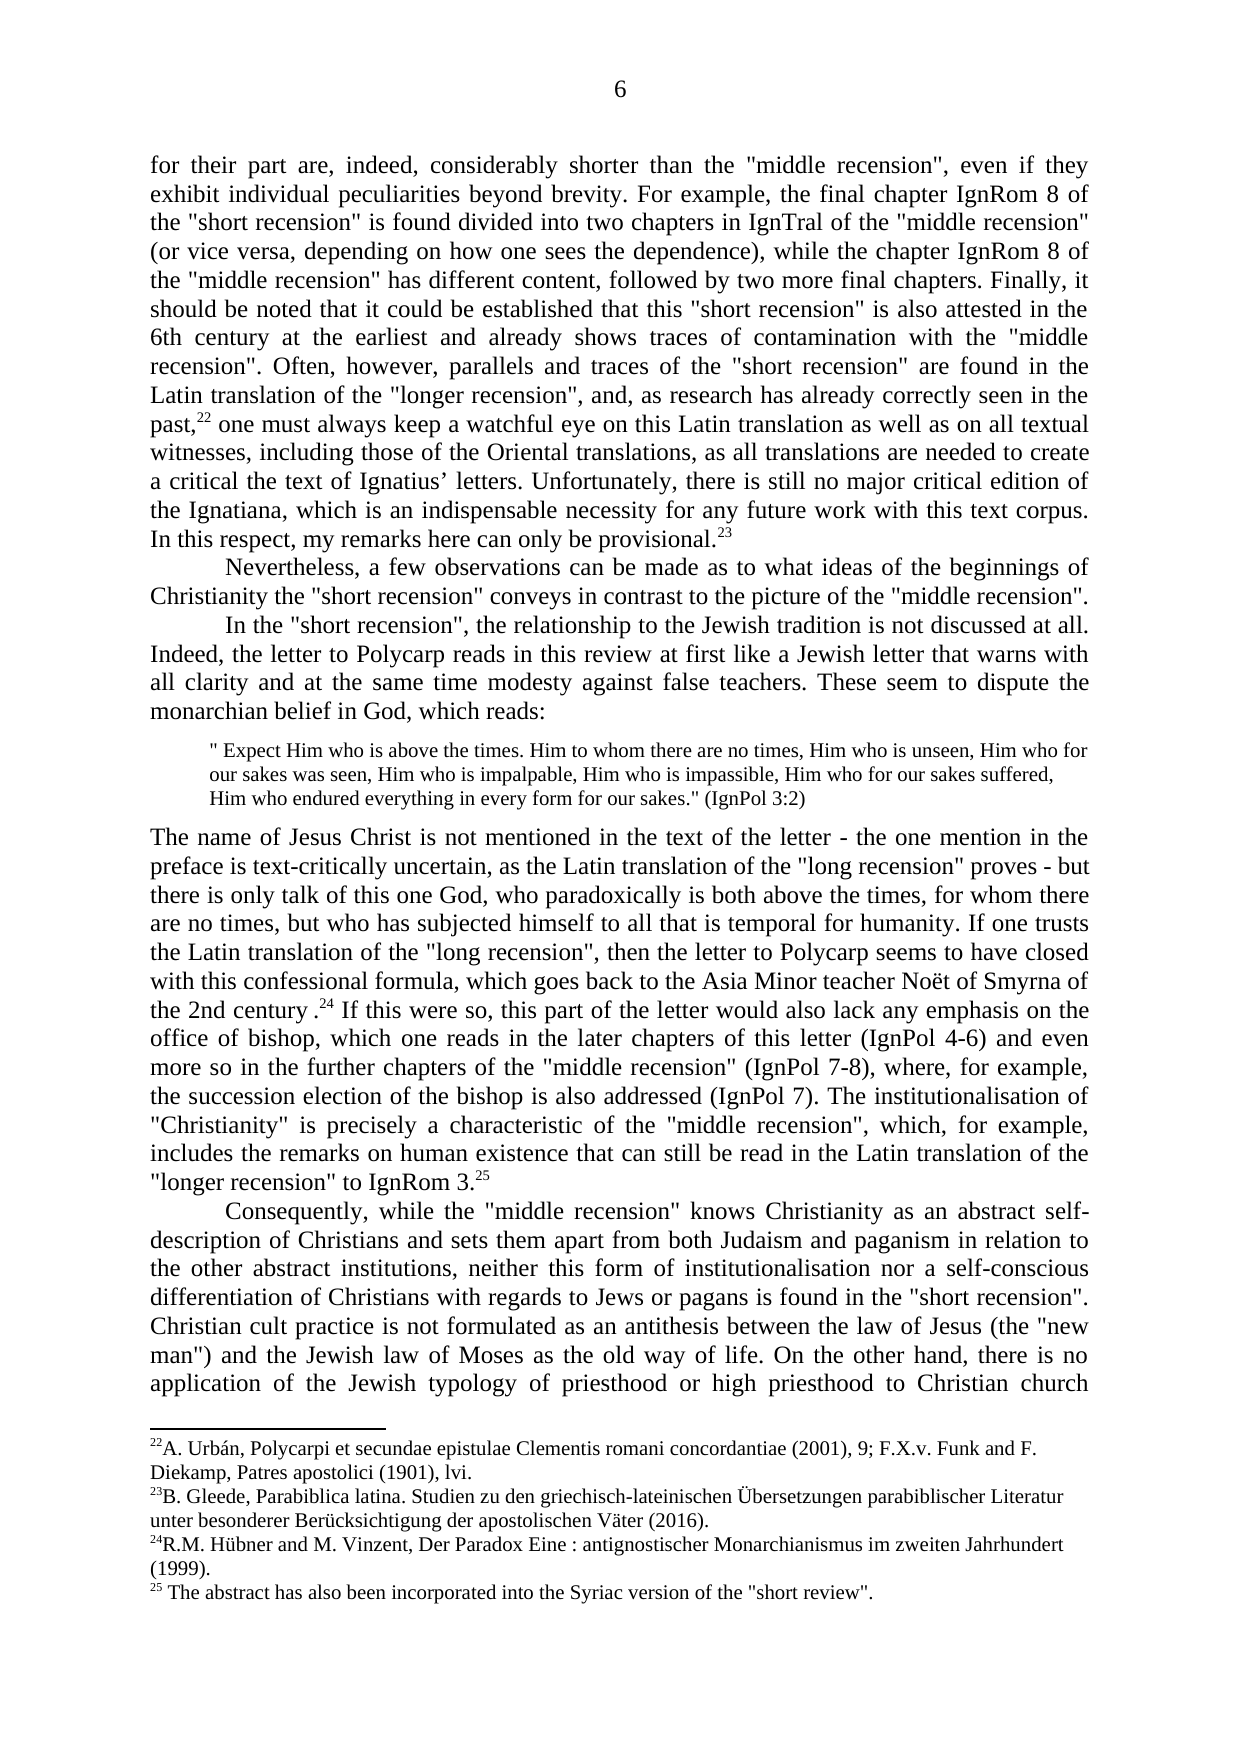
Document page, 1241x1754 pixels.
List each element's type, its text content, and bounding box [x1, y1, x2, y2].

text The name of Jesus Christ is not mentioned in the text of the letter - the one mention in the preface is text-critically uncertain, as the Latin translation of the "long recension" proves - but there is only talk of this one God, who paradoxically is both above the times, for whom there are no times, but who has subjected himself to all that is temporal for humanity. If one trusts the Latin translation of the "long recension", then the letter to Polycarp seems to have closed with this confessional formula, which goes back to the Asia Minor teacher Noët of Smyrna of the 2nd century . If this were so, this part of the letter would also lack any emphasis on the office of bishop, which one reads in the later chapters of this letter (IgnPol 4-6) and even more so in the further chapters of the "middle recension" (IgnPol 7-8), where, for example, the succession election of the bishop is also addressed (IgnPol 7). The institutionalisation of "Christianity" is precisely a characteristic of the "middle recension", which, for example, includes the remarks on human existence that can still be read in the Latin translation of the "longer recension" to IgnRom 3. [150, 822, 1090, 1196]
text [150, 150, 1090, 552]
text " Expect Him who is above the times. Him to whom there are no times, Him who is unseen, Him who for our sakes was seen, Him who is impalpable, Him who is impassible, Him who for our sakes suffered, Him who endured everything in every form for our sakes." (IgnPol 3:2) [209, 737, 1090, 810]
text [150, 1196, 1090, 1397]
text In the "short recension", the relationship to the Jewish tradition is not discussed at all. Indeed, the letter to Polycarp reads in this review at first like a Jewish letter that warns with all clarity and at the same time modesty against false teachers. These seem to dispute the monarchian belief in God, which reads: [150, 610, 1090, 725]
text Nevertheless, a few observations can be made as to what ideas of the beginnings of Christianity the "short recension" conveys in contrast to the picture of the "middle recension". [150, 552, 1090, 610]
